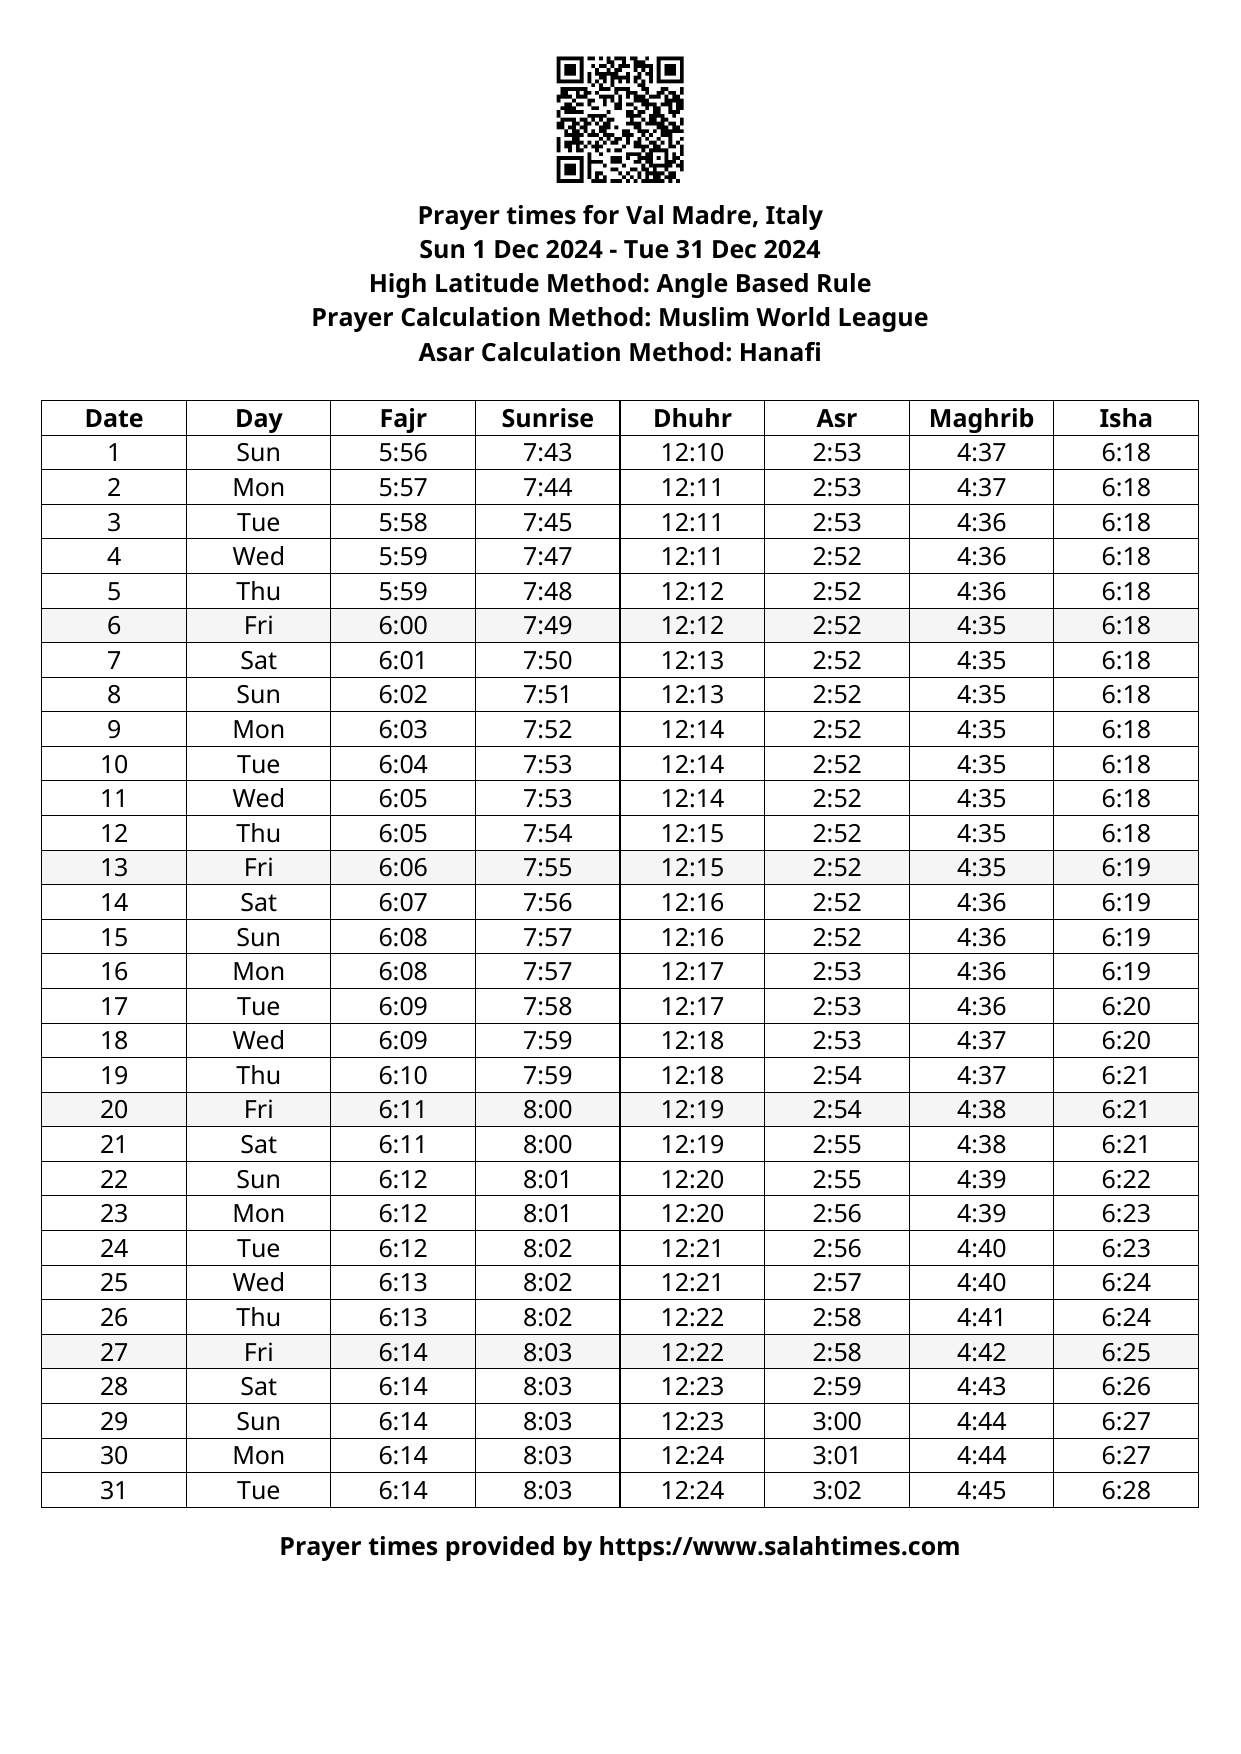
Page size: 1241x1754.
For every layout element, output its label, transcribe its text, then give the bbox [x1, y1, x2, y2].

table_cell 6:20 [1054, 1024, 1198, 1057]
table_cell 12:16 [621, 885, 764, 919]
table_cell 6:14 [331, 1369, 475, 1403]
table_cell 8:03 [476, 1439, 619, 1472]
table_cell 12:10 [621, 436, 764, 469]
table_cell 6:08 [331, 954, 475, 988]
table_cell Fri [187, 851, 330, 884]
text Prayer times provided by https://www.salahtimes.com [42, 1528, 1198, 1563]
table_cell 4:36 [910, 954, 1053, 988]
table_header Dhuhr [621, 401, 764, 434]
table_cell 12:19 [621, 1127, 764, 1161]
table_cell 12:21 [621, 1231, 764, 1264]
table_cell 7:59 [476, 1058, 619, 1092]
table_cell 5:56 [331, 436, 475, 469]
table_cell 7:47 [476, 539, 619, 573]
table_cell 12:20 [621, 1196, 764, 1230]
table_cell 7:55 [476, 851, 619, 884]
table_cell 2:52 [765, 678, 909, 711]
table_cell 4:37 [910, 1024, 1053, 1057]
table_cell 27 [42, 1335, 186, 1368]
table_cell 2:52 [765, 747, 909, 780]
table_cell 6:18 [1054, 574, 1198, 607]
table_cell 6:18 [1054, 643, 1198, 677]
table_cell Fri [187, 609, 330, 642]
table_cell 6:02 [331, 678, 475, 711]
table_cell 8:03 [476, 1473, 619, 1507]
table_cell 5 [42, 574, 186, 607]
table_cell 8:01 [476, 1196, 619, 1230]
table_cell 31 [42, 1473, 186, 1507]
table_cell 25 [42, 1266, 186, 1299]
table_cell 2:53 [765, 505, 909, 538]
table_cell 2:53 [765, 954, 909, 988]
table_cell 6:11 [331, 1093, 475, 1126]
table_cell 4:37 [910, 436, 1053, 469]
table_cell 2:56 [765, 1196, 909, 1230]
table_cell 6:14 [331, 1473, 475, 1507]
table_cell 6:26 [1054, 1369, 1198, 1403]
table_cell Thu [187, 1300, 330, 1334]
table_cell 3:02 [765, 1473, 909, 1507]
table_cell 14 [42, 885, 186, 919]
table_cell Tue [187, 505, 330, 538]
table_cell Wed [187, 781, 330, 815]
table_cell 5:57 [331, 470, 475, 504]
table_cell 1 [42, 436, 186, 469]
table_cell 6:06 [331, 851, 475, 884]
table_cell 4:38 [910, 1127, 1053, 1161]
table_cell 6:27 [1054, 1439, 1198, 1472]
table_cell 12:21 [621, 1266, 764, 1299]
table_cell 4:42 [910, 1335, 1053, 1368]
table_cell 2:53 [765, 470, 909, 504]
table_cell 6:00 [331, 609, 475, 642]
table_cell 4 [42, 539, 186, 573]
table_cell Sun [187, 920, 330, 953]
table_cell 2:52 [765, 920, 909, 953]
table_cell 2:52 [765, 712, 909, 746]
table_cell Fri [187, 1093, 330, 1126]
table_cell 6:21 [1054, 1093, 1198, 1126]
table_cell 7:56 [476, 885, 619, 919]
table_cell 6:18 [1054, 747, 1198, 780]
table_cell Tue [187, 1473, 330, 1507]
table_cell 28 [42, 1369, 186, 1403]
table_cell 5:59 [331, 539, 475, 573]
table_header Maghrib [910, 401, 1053, 434]
table_cell 2:54 [765, 1058, 909, 1092]
table_cell Wed [187, 1266, 330, 1299]
table_cell 6:27 [1054, 1404, 1198, 1437]
table_cell Sat [187, 1369, 330, 1403]
table_cell 6:21 [1054, 1127, 1198, 1161]
table_cell 4:44 [910, 1404, 1053, 1437]
table_cell Sat [187, 1127, 330, 1161]
table_cell 6:09 [331, 989, 475, 1022]
table_cell 6:19 [1054, 920, 1198, 953]
table_cell Wed [187, 539, 330, 573]
table_cell Thu [187, 574, 330, 607]
table_cell 4:35 [910, 816, 1053, 849]
table_cell 12:16 [621, 920, 764, 953]
table_cell 4:43 [910, 1369, 1053, 1403]
table_cell 12:18 [621, 1024, 764, 1057]
table_cell 4:40 [910, 1266, 1053, 1299]
table_cell 11 [42, 781, 186, 815]
text High Latitude Method: Angle Based Rule [42, 266, 1198, 300]
table_cell 6:18 [1054, 505, 1198, 538]
table_cell 8:03 [476, 1335, 619, 1368]
table_cell 2:53 [765, 1024, 909, 1057]
table_cell 18 [42, 1024, 186, 1057]
table_cell 6:24 [1054, 1266, 1198, 1299]
table_cell 6 [42, 609, 186, 642]
table_cell 7:53 [476, 781, 619, 815]
table_cell 5:58 [331, 505, 475, 538]
table_cell 26 [42, 1300, 186, 1334]
table_cell 12:23 [621, 1404, 764, 1437]
table_cell 2:52 [765, 851, 909, 884]
table_cell 6:18 [1054, 678, 1198, 711]
table_cell 12:22 [621, 1300, 764, 1334]
table_cell 6:04 [331, 747, 475, 780]
table_cell 12:20 [621, 1162, 764, 1195]
table_cell 8:03 [476, 1369, 619, 1403]
table_cell 7 [42, 643, 186, 677]
table_cell 7:52 [476, 712, 619, 746]
table_cell 10 [42, 747, 186, 780]
table_cell 7:43 [476, 436, 619, 469]
table_cell 4:35 [910, 747, 1053, 780]
table_cell 12:19 [621, 1093, 764, 1126]
table_cell 6:14 [331, 1404, 475, 1437]
table_cell 6:23 [1054, 1196, 1198, 1230]
table_cell 6:10 [331, 1058, 475, 1092]
table_cell 8:01 [476, 1162, 619, 1195]
table_cell 3:01 [765, 1439, 909, 1472]
table_cell 7:53 [476, 747, 619, 780]
table_cell Fri [187, 1335, 330, 1368]
table_cell 12:17 [621, 954, 764, 988]
table_cell 4:35 [910, 781, 1053, 815]
table_cell 4:36 [910, 505, 1053, 538]
text Sun 1 Dec 2024 - Tue 31 Dec 2024 [42, 232, 1198, 266]
table_cell 6:14 [331, 1439, 475, 1472]
table_cell 2:53 [765, 989, 909, 1022]
table_cell 5:59 [331, 574, 475, 607]
table_cell 3:00 [765, 1404, 909, 1437]
table_cell 12:14 [621, 781, 764, 815]
table_cell 12:18 [621, 1058, 764, 1092]
table_cell 2:57 [765, 1266, 909, 1299]
table_cell 2 [42, 470, 186, 504]
table_cell 6:09 [331, 1024, 475, 1057]
table_cell Mon [187, 712, 330, 746]
table_cell 4:37 [910, 1058, 1053, 1092]
table_cell 6:03 [331, 712, 475, 746]
table_cell 4:35 [910, 609, 1053, 642]
table_cell 29 [42, 1404, 186, 1437]
table_cell 20 [42, 1093, 186, 1126]
table_cell 4:36 [910, 574, 1053, 607]
table_cell 6:19 [1054, 851, 1198, 884]
table_cell 6:05 [331, 781, 475, 815]
table_cell 12:22 [621, 1335, 764, 1368]
table_cell 4:35 [910, 851, 1053, 884]
table_cell 7:50 [476, 643, 619, 677]
table_cell 6:08 [331, 920, 475, 953]
table_cell 4:36 [910, 539, 1053, 573]
table_cell 3 [42, 505, 186, 538]
table_cell 8:02 [476, 1231, 619, 1264]
table_cell 6:19 [1054, 954, 1198, 988]
table_cell 7:51 [476, 678, 619, 711]
table_header Asr [765, 401, 909, 434]
table_cell Sun [187, 1162, 330, 1195]
table_header Sunrise [476, 401, 619, 434]
table_cell 2:54 [765, 1093, 909, 1126]
text Prayer Calculation Method: Muslim World League [42, 300, 1198, 334]
table_cell 19 [42, 1058, 186, 1092]
table_cell 2:52 [765, 609, 909, 642]
table_cell 12:13 [621, 678, 764, 711]
table_cell 4:41 [910, 1300, 1053, 1334]
table_cell 4:36 [910, 920, 1053, 953]
table_cell 4:37 [910, 470, 1053, 504]
table_cell 12:23 [621, 1369, 764, 1403]
table_cell 4:35 [910, 678, 1053, 711]
table_cell Thu [187, 1058, 330, 1092]
text Prayer times for Val Madre, Italy [42, 198, 1198, 232]
table_cell 2:58 [765, 1300, 909, 1334]
table_cell 4:36 [910, 885, 1053, 919]
table_cell 6:12 [331, 1231, 475, 1264]
picture [542, 41, 699, 198]
table_cell 6:18 [1054, 781, 1198, 815]
table_cell 6:13 [331, 1266, 475, 1299]
table_cell 7:58 [476, 989, 619, 1022]
table_cell 6:18 [1054, 539, 1198, 573]
table_header Isha [1054, 401, 1198, 434]
table_cell 6:23 [1054, 1231, 1198, 1264]
table_cell 6:13 [331, 1300, 475, 1334]
table_cell 6:05 [331, 816, 475, 849]
table_cell 4:40 [910, 1231, 1053, 1264]
table_cell 12:24 [621, 1439, 764, 1472]
table_cell 15 [42, 920, 186, 953]
table_cell Tue [187, 989, 330, 1022]
table_cell Sat [187, 885, 330, 919]
table_cell 8:02 [476, 1300, 619, 1334]
table_header Fajr [331, 401, 475, 434]
table_cell 12:11 [621, 539, 764, 573]
table_cell 7:44 [476, 470, 619, 504]
table_cell 12:14 [621, 712, 764, 746]
table_cell 24 [42, 1231, 186, 1264]
table_cell 4:44 [910, 1439, 1053, 1472]
table_cell 2:52 [765, 885, 909, 919]
table_cell 4:39 [910, 1196, 1053, 1230]
table_cell 12:13 [621, 643, 764, 677]
table_cell 2:55 [765, 1127, 909, 1161]
table_cell 6:20 [1054, 989, 1198, 1022]
table_cell 6:28 [1054, 1473, 1198, 1507]
table_cell 22 [42, 1162, 186, 1195]
table_cell 2:52 [765, 539, 909, 573]
table_cell 6:18 [1054, 816, 1198, 849]
table_cell 12 [42, 816, 186, 849]
table_cell 6:14 [331, 1335, 475, 1368]
table_cell 6:12 [331, 1196, 475, 1230]
table_cell 2:59 [765, 1369, 909, 1403]
table_cell 12:11 [621, 505, 764, 538]
table_cell 6:19 [1054, 885, 1198, 919]
table_cell 7:57 [476, 920, 619, 953]
table_header Day [187, 401, 330, 434]
table_cell 6:18 [1054, 470, 1198, 504]
table_cell 7:45 [476, 505, 619, 538]
table_cell 4:45 [910, 1473, 1053, 1507]
table_cell Tue [187, 1231, 330, 1264]
table_cell 6:25 [1054, 1335, 1198, 1368]
table_cell 6:01 [331, 643, 475, 677]
table_cell 12:12 [621, 609, 764, 642]
table_cell 2:52 [765, 574, 909, 607]
table_cell 8:00 [476, 1093, 619, 1126]
table_cell Mon [187, 1439, 330, 1472]
table_cell 7:59 [476, 1024, 619, 1057]
table_cell Sun [187, 436, 330, 469]
table_cell Mon [187, 1196, 330, 1230]
table_cell 30 [42, 1439, 186, 1472]
table_cell 6:21 [1054, 1058, 1198, 1092]
table_cell 2:53 [765, 436, 909, 469]
table_cell 13 [42, 851, 186, 884]
table_cell 8:03 [476, 1404, 619, 1437]
table_cell 6:18 [1054, 436, 1198, 469]
table_cell 2:52 [765, 781, 909, 815]
table_header Date [42, 401, 186, 434]
table_cell 6:07 [331, 885, 475, 919]
table_cell 9 [42, 712, 186, 746]
table_cell 6:18 [1054, 712, 1198, 746]
table_cell 12:12 [621, 574, 764, 607]
table_cell 6:12 [331, 1162, 475, 1195]
table_cell 4:36 [910, 989, 1053, 1022]
table_cell 6:24 [1054, 1300, 1198, 1334]
table_cell 4:38 [910, 1093, 1053, 1126]
table_cell Thu [187, 816, 330, 849]
table_cell 7:54 [476, 816, 619, 849]
table_cell 12:24 [621, 1473, 764, 1507]
table_cell 8:02 [476, 1266, 619, 1299]
table_cell 8:00 [476, 1127, 619, 1161]
table_cell 6:11 [331, 1127, 475, 1161]
table_cell 8 [42, 678, 186, 711]
table_cell 12:14 [621, 747, 764, 780]
table_cell 23 [42, 1196, 186, 1230]
table_cell 4:35 [910, 643, 1053, 677]
table_cell 2:56 [765, 1231, 909, 1264]
table_cell 12:15 [621, 816, 764, 849]
table_cell Tue [187, 747, 330, 780]
table_cell 16 [42, 954, 186, 988]
table_cell 7:49 [476, 609, 619, 642]
table_cell 7:57 [476, 954, 619, 988]
table_cell 2:52 [765, 816, 909, 849]
table_cell 6:18 [1054, 609, 1198, 642]
table_cell 4:39 [910, 1162, 1053, 1195]
table_cell Mon [187, 954, 330, 988]
table_cell 2:52 [765, 643, 909, 677]
table_cell 2:58 [765, 1335, 909, 1368]
table_cell Wed [187, 1024, 330, 1057]
table_cell 6:22 [1054, 1162, 1198, 1195]
table_cell 7:48 [476, 574, 619, 607]
table_cell Sun [187, 1404, 330, 1437]
table_cell 2:55 [765, 1162, 909, 1195]
text Asar Calculation Method: Hanafi [42, 334, 1198, 368]
table_cell Sat [187, 643, 330, 677]
table_cell Sun [187, 678, 330, 711]
table_cell 12:17 [621, 989, 764, 1022]
table_cell 21 [42, 1127, 186, 1161]
table_cell 17 [42, 989, 186, 1022]
table_cell Mon [187, 470, 330, 504]
table_cell 4:35 [910, 712, 1053, 746]
table_cell 12:15 [621, 851, 764, 884]
table_cell 12:11 [621, 470, 764, 504]
